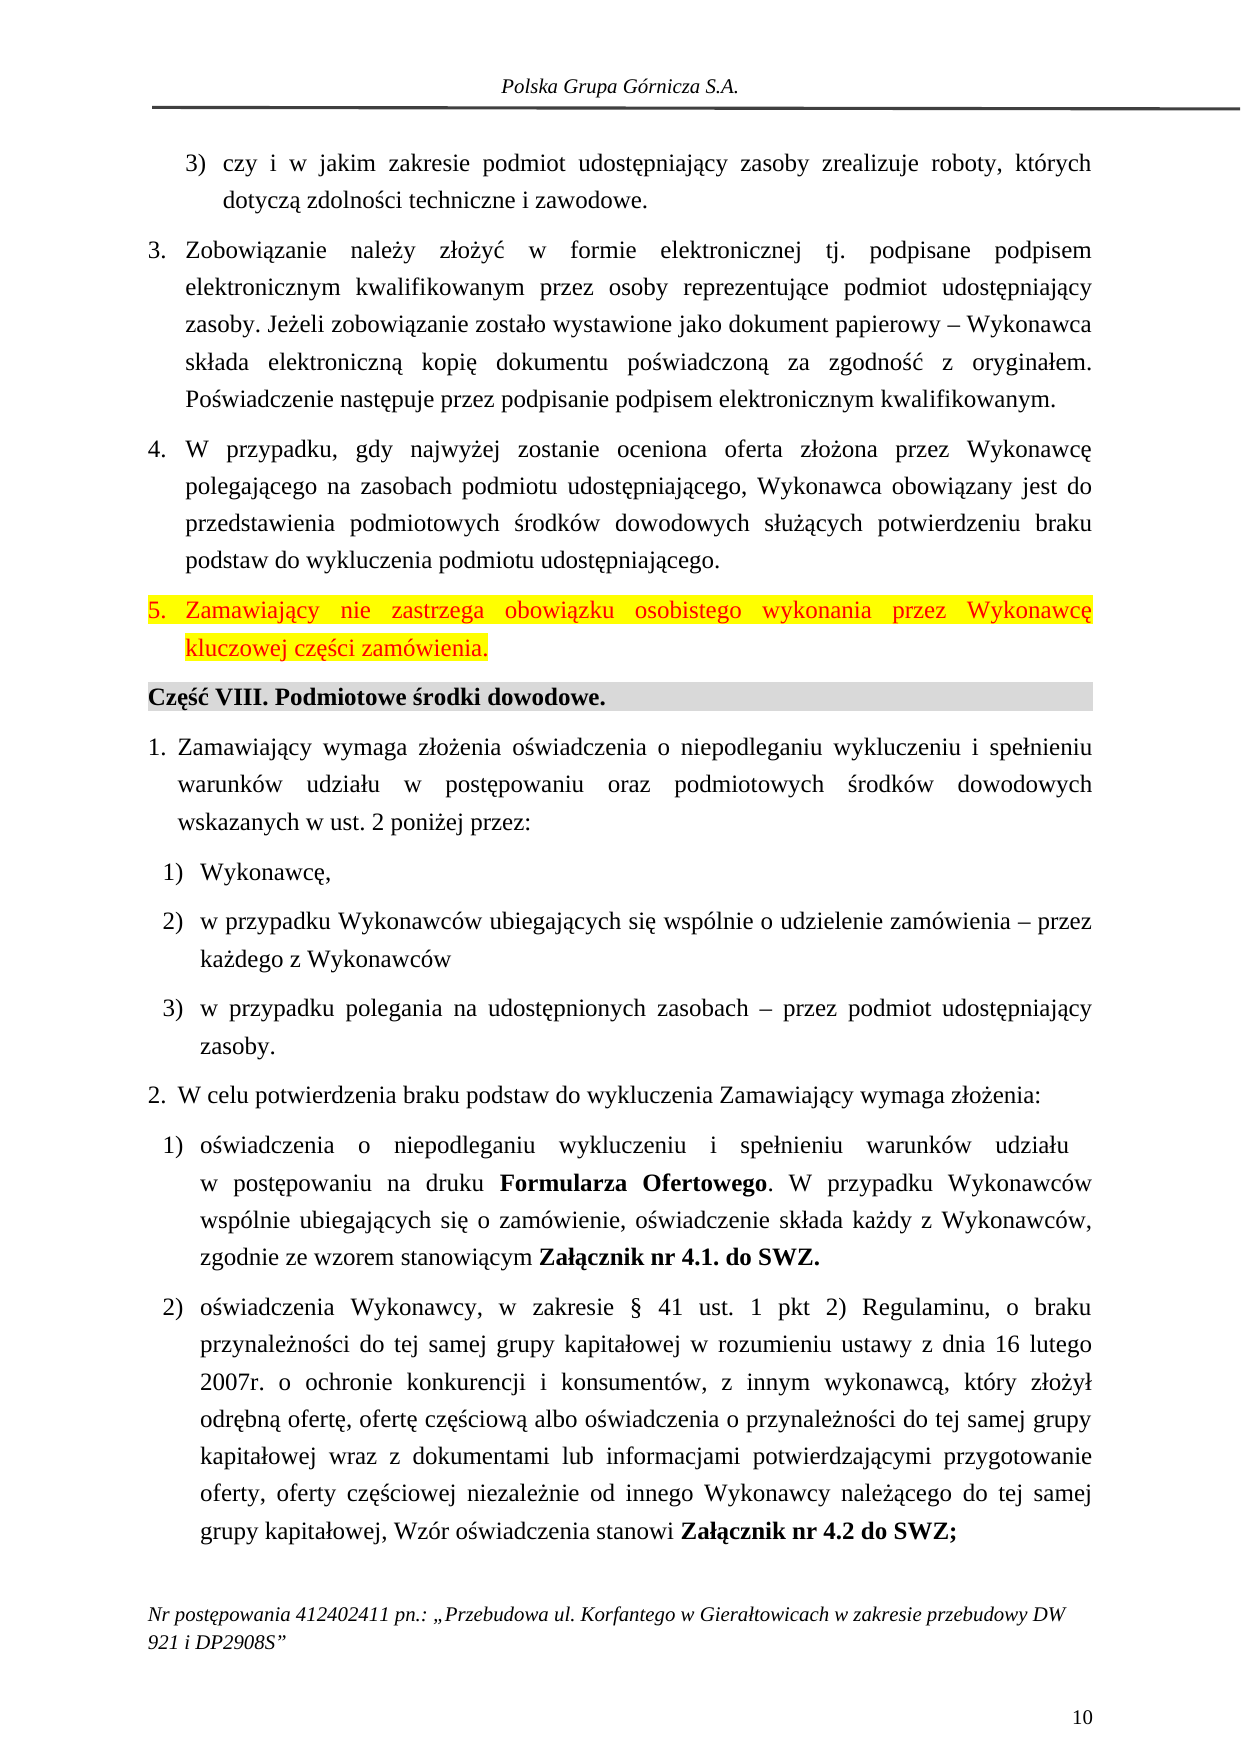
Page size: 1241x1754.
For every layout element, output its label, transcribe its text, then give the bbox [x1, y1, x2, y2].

subtitle Część VIII. Podmiotowe środki dowodowe. [148, 682, 1093, 711]
list Zamawiający wymaga złożenia oświadczenia o niepodleganiu wykluczeniu i spełnieniu warunków udziału w postępowaniu oraz podmiotowych środków dowodowych wskazanych w ust. 2 poniżej przez: [148, 732, 1093, 836]
list oświadczenia o niepodleganiu wykluczeniu i spełnieniu warunków udziału w postępowaniu na druku Formularza Ofertowego. W przypadku Wykonawców wspólnie ubiegających się o zamówienie, oświadczenie składa każdy z Wykonawców, zgodnie ze wzorem stanowiącym Załącznik nr 4.1. do SWZ. [162, 1130, 1093, 1271]
list W celu potwierdzenia braku podstaw do wykluczenia Zamawiający wymaga złożenia: [148, 1081, 1093, 1109]
list Zobowiązanie należy złożyć w formie elektronicznej tj. podpisane podpisem elektronicznym kwalifikowanym przez osoby reprezentujące podmiot udostępniający zasoby. Jeżeli zobowiązanie zostało wystawione jako dokument papierowy – Wykonawca składa elektroniczną kopię dokumentu poświadczoną za zgodność z oryginałem. Poświadczenie następuje przez podpisanie podpisem elektronicznym kwalifikowanym. [148, 235, 1093, 413]
list oświadczenia Wykonawcy, w zakresie § 41 ust. 1 pkt 2) Regulaminu, o braku przynależności do tej samej grupy kapitałowej w rozumieniu ustawy z dnia 16 lutego 2007r. o ochronie konkurencji i konsumentów, z innym wykonawcą, który złożył odrębną ofertę, ofertę częściową albo oświadczenia o przynależności do tej samej grupy kapitałowej wraz z dokumentami lub informacjami potwierdzającymi przygotowanie oferty, oferty częściowej niezależnie od innego Wykonawcy należącego do tej samej grupy kapitałowej, Wzór oświadczenia stanowi Załącznik nr 4.2 do SWZ; [162, 1292, 1093, 1544]
list Wykonawcę, [162, 857, 1093, 885]
list W przypadku, gdy najwyżej zostanie oceniona oferta złożona przez Wykonawcę polegającego na zasobach podmiotu udostępniającego, Wykonawca obowiązany jest do przedstawienia podmiotowych środków dowodowych służących potwierdzeniu braku podstaw do wykluczenia podmiotu udostępniającego. [148, 434, 1093, 574]
list Zamawiający nie zastrzega obowiązku osobistego wykonania przez Wykonawcę kluczowej części zamówienia. [148, 624, 1093, 661]
list czy i w jakim zakresie podmiot udostępniający zasoby zrealizuje roboty, których dotyczą zdolności techniczne i zawodowe. [185, 148, 1093, 214]
list w przypadku polegania na udostępnionych zasobach – przez podmiot udostępniający zasoby. [162, 993, 1093, 1059]
list w przypadku Wykonawców ubiegających się wspólnie o udzielenie zamówienia – przez każdego z Wykonawców [162, 906, 1093, 972]
